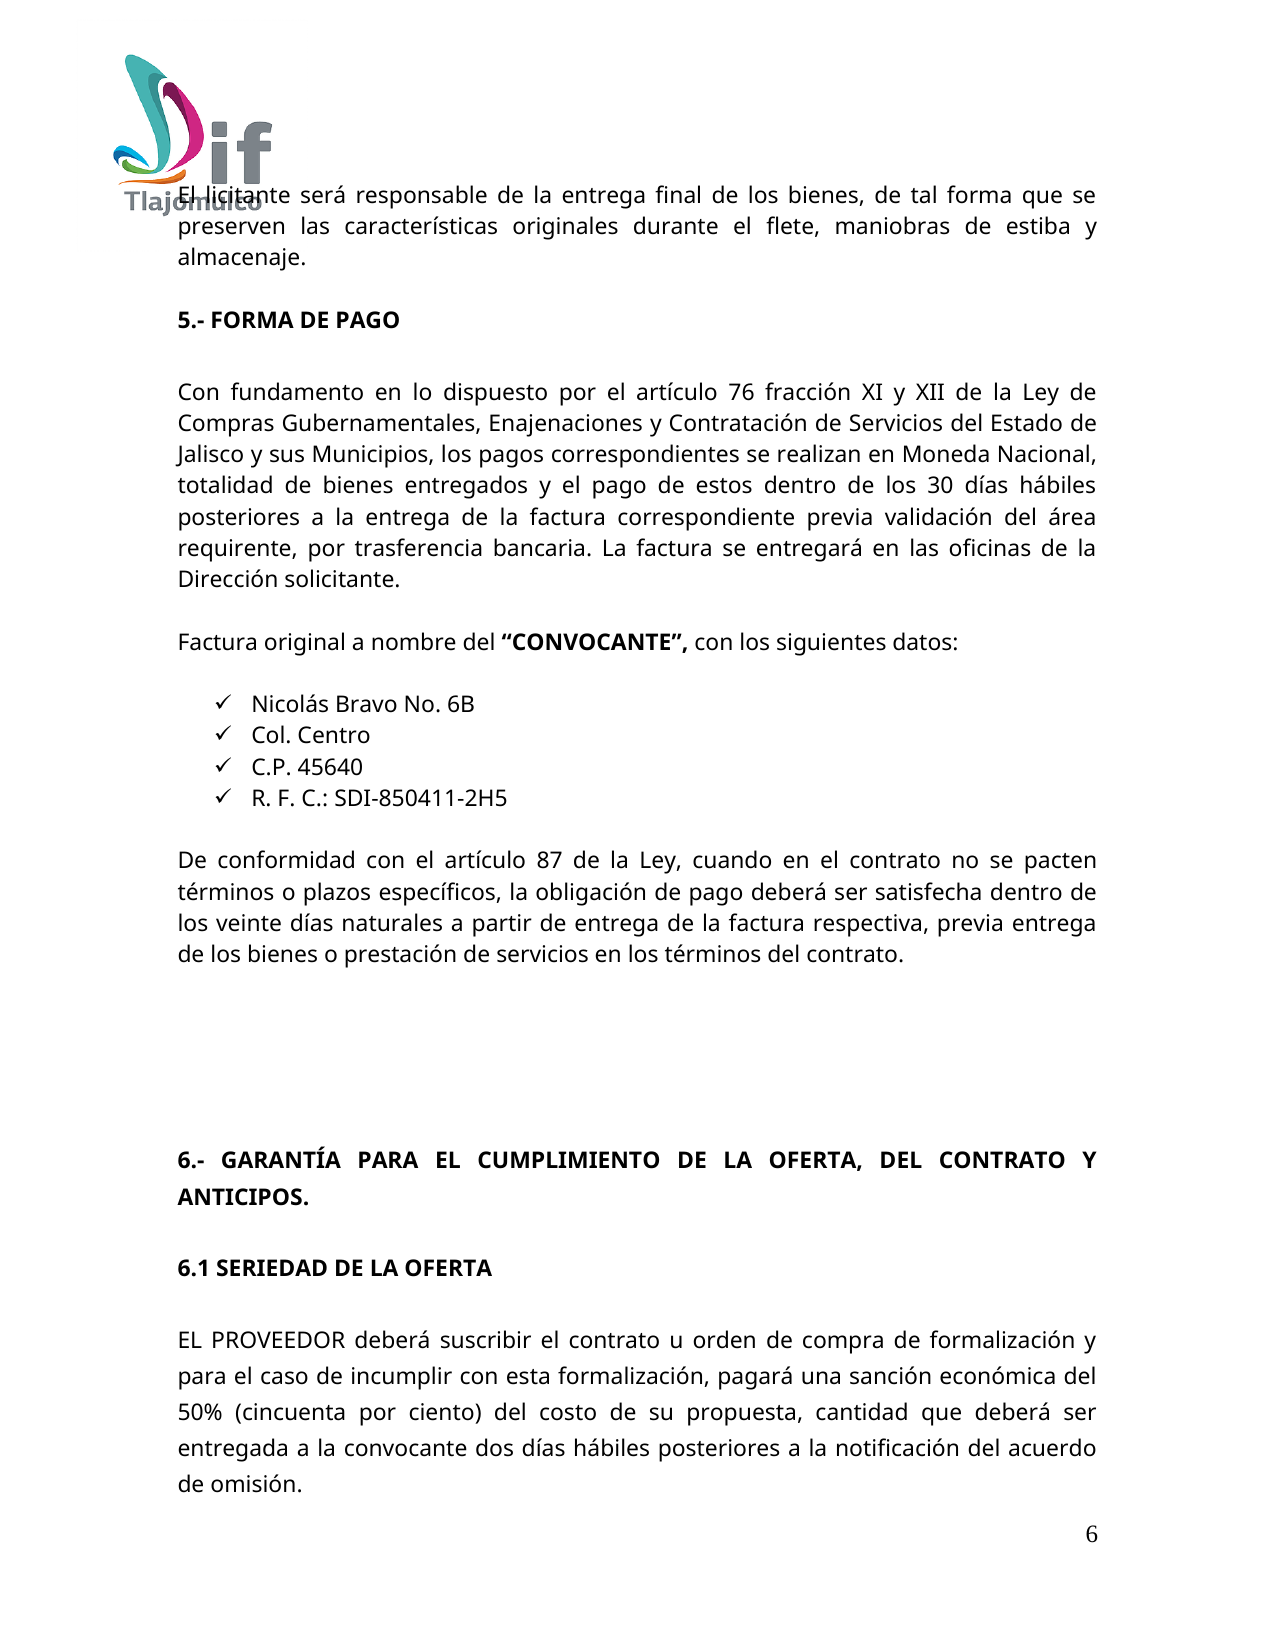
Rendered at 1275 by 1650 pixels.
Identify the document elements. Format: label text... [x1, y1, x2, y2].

text De conformidad con el artículo 87 de la Ley, cuando en el contrato no se pacten términos o plazos específicos, la obligación de pago deberá ser satisfecha dentro de los veinte días naturales a partir de entrega de la factura respectiva, previa entrega de los bienes o prestación de servicios en los términos del contrato. [177, 844, 1098, 969]
list Nicolás Bravo No. 6B [213, 688, 1098, 719]
text El licitante será responsable de la entrega final de los bienes, de tal forma que se preserven las características originales durante el flete, maniobras de estiba y almacenaje. [177, 179, 1098, 273]
text Con fundamento en lo dispuesto por el artículo 76 fracción XI y XII de la Ley de Compras Gubernamentales, Enajenaciones y Contratación de Servicios del Estado de Jalisco y sus Municipios, los pagos correspondientes se realizan en Moneda Nacional, totalidad de bienes entregados y el pago de estos dentro de los 30 días hábiles posteriores a la entrega de la factura correspondiente previa validación del área requirente, por trasferencia bancaria. La factura se entregará en las oficinas de la Dirección solicitante. [177, 376, 1098, 594]
list R. F. C.: SDI-850411-2H5 [213, 782, 1098, 813]
text 6.1 SERIEDAD DE LA OFERTA [177, 1252, 1098, 1283]
text 5.- FORMA DE PAGO [177, 304, 1098, 335]
text 6.- GARANTÍA PARA EL CUMPLIMIENTO DE LA OFERTA, DEL CONTRATO Y ANTICIPOS. [177, 1144, 1098, 1212]
picture [75, 19, 309, 252]
list Col. Centro [213, 719, 1098, 751]
text EL PROVEEDOR deberá suscribir el contrato u orden de compra de formalización y para el caso de incumplir con esta formalización, pagará una sanción económica del 50% (cincuenta por ciento) del costo de su propuesta, cantidad que deberá ser entregada a la convocante dos días hábiles posteriores a la notificación del acuerdo de omisión. [177, 1324, 1098, 1499]
list C.P. 45640 [213, 751, 1098, 782]
text Factura original a nombre del “CONVOCANTE”, con los siguientes datos: [177, 626, 1098, 657]
